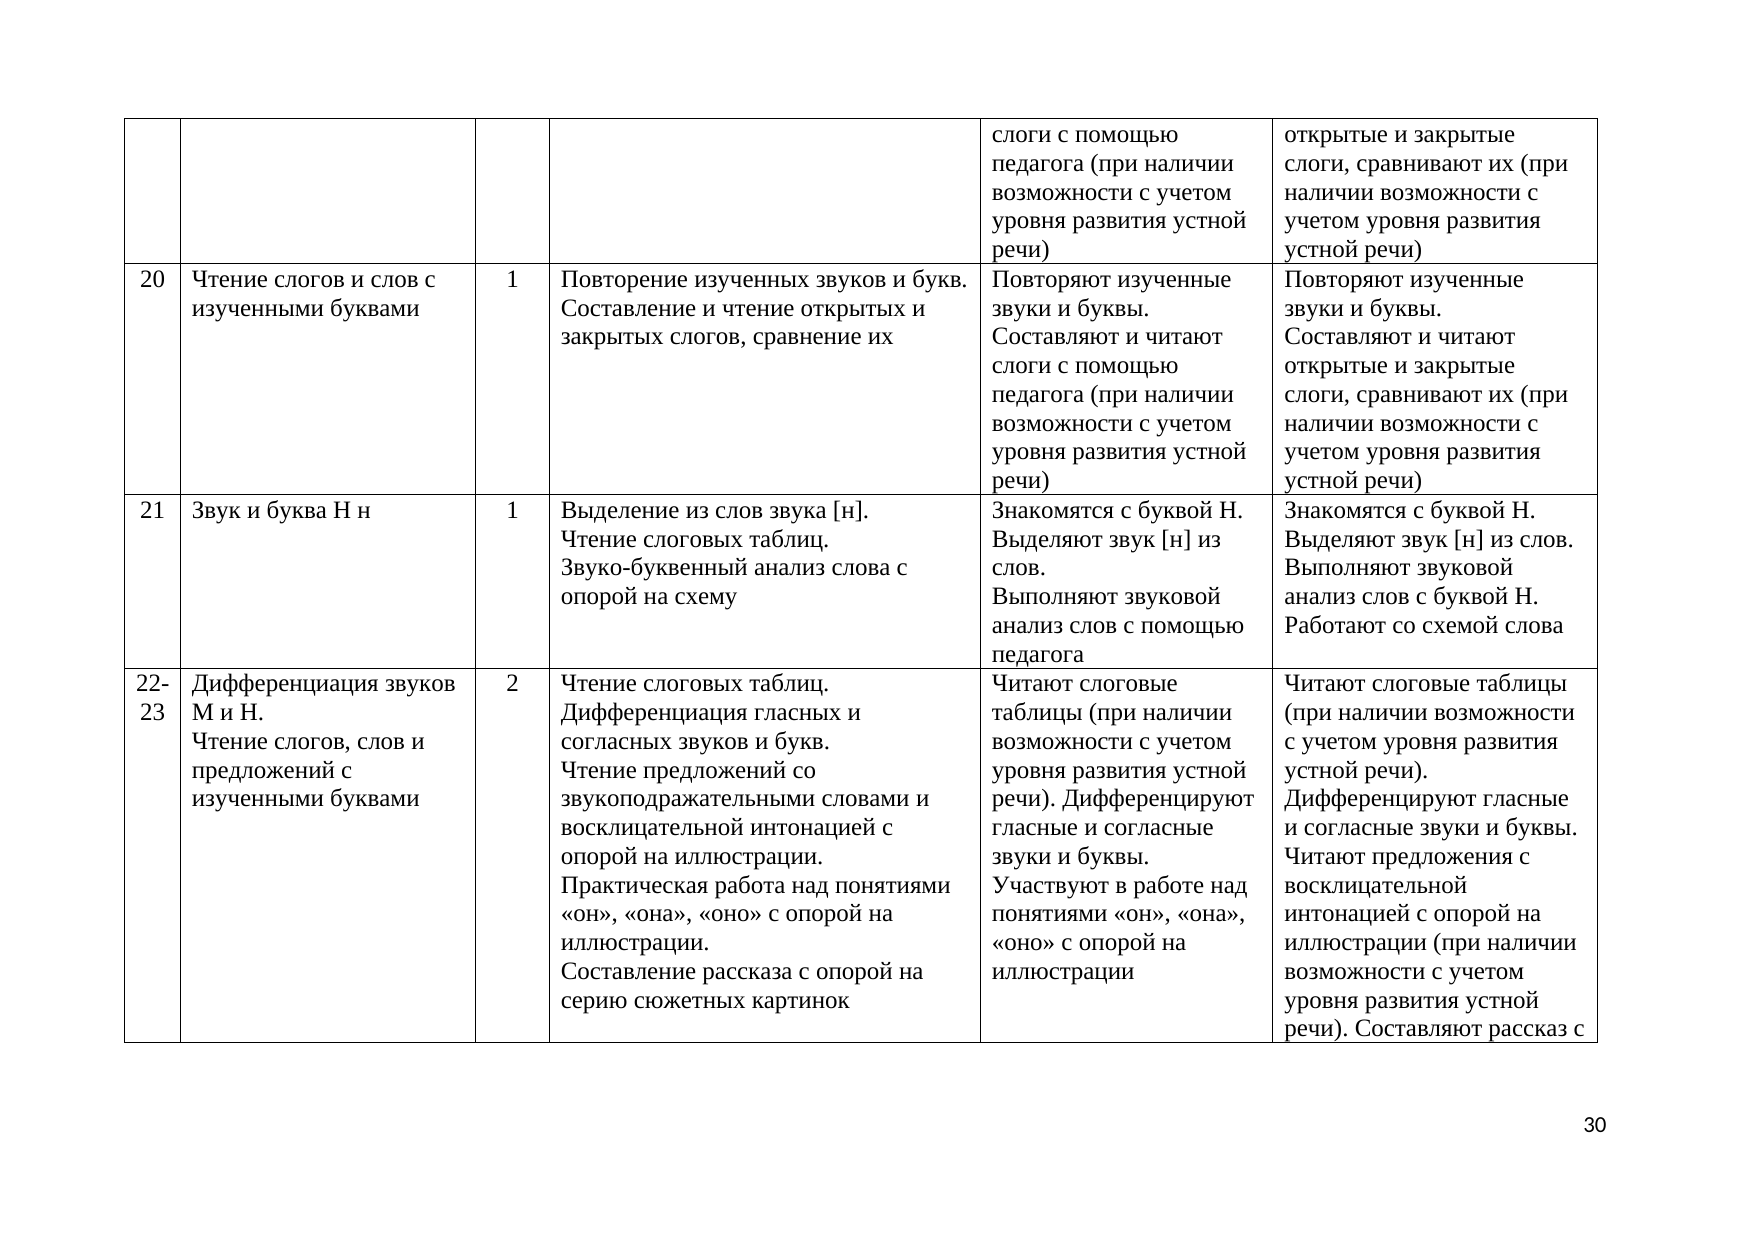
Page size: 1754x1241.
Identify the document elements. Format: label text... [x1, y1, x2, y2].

table_cell 22-23 [125, 669, 180, 1042]
table_cell Звук и буква Н н [181, 495, 475, 667]
table_cell 1 [476, 495, 549, 667]
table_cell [181, 119, 475, 263]
table_cell 2 [476, 669, 549, 1042]
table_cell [1273, 669, 1597, 1042]
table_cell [1273, 119, 1597, 263]
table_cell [550, 119, 980, 263]
table_cell Знакомятся с буквой Н. Выделяют звук [н] из слов. Выполняют звуковой анализ слов с помощью педагога [981, 495, 1272, 667]
table_cell 21 [125, 495, 180, 667]
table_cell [181, 669, 475, 1042]
table_cell 1 [476, 264, 549, 494]
table_cell 20 [125, 264, 180, 494]
table_cell Повторение изученных звуков и букв. Составление и чтение открытых и закрытых слогов, сравнение их [550, 264, 980, 494]
table_cell 1 [476, 119, 549, 263]
table_cell Выделение из слов звука [н]. Чтение слоговых таблиц. Звуко-буквенный анализ слова с опорой на схему [550, 495, 980, 667]
table_cell 19 [125, 119, 180, 263]
table_cell Знакомятся с буквой Н. Выделяют звук [н] из слов. Выполняют звуковой анализ слов с буквой Н. Работают со схемой слова [1273, 495, 1597, 667]
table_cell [981, 669, 1272, 1042]
table_cell Чтение слогов и слов с изученными буквами [181, 264, 475, 494]
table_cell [981, 119, 1272, 263]
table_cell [550, 669, 980, 1042]
table_cell Повторяют изученные звуки и буквы. Составляют и читают слоги с помощью педагога (при наличии возможности с учетом уровня развития устной речи) [981, 264, 1272, 494]
